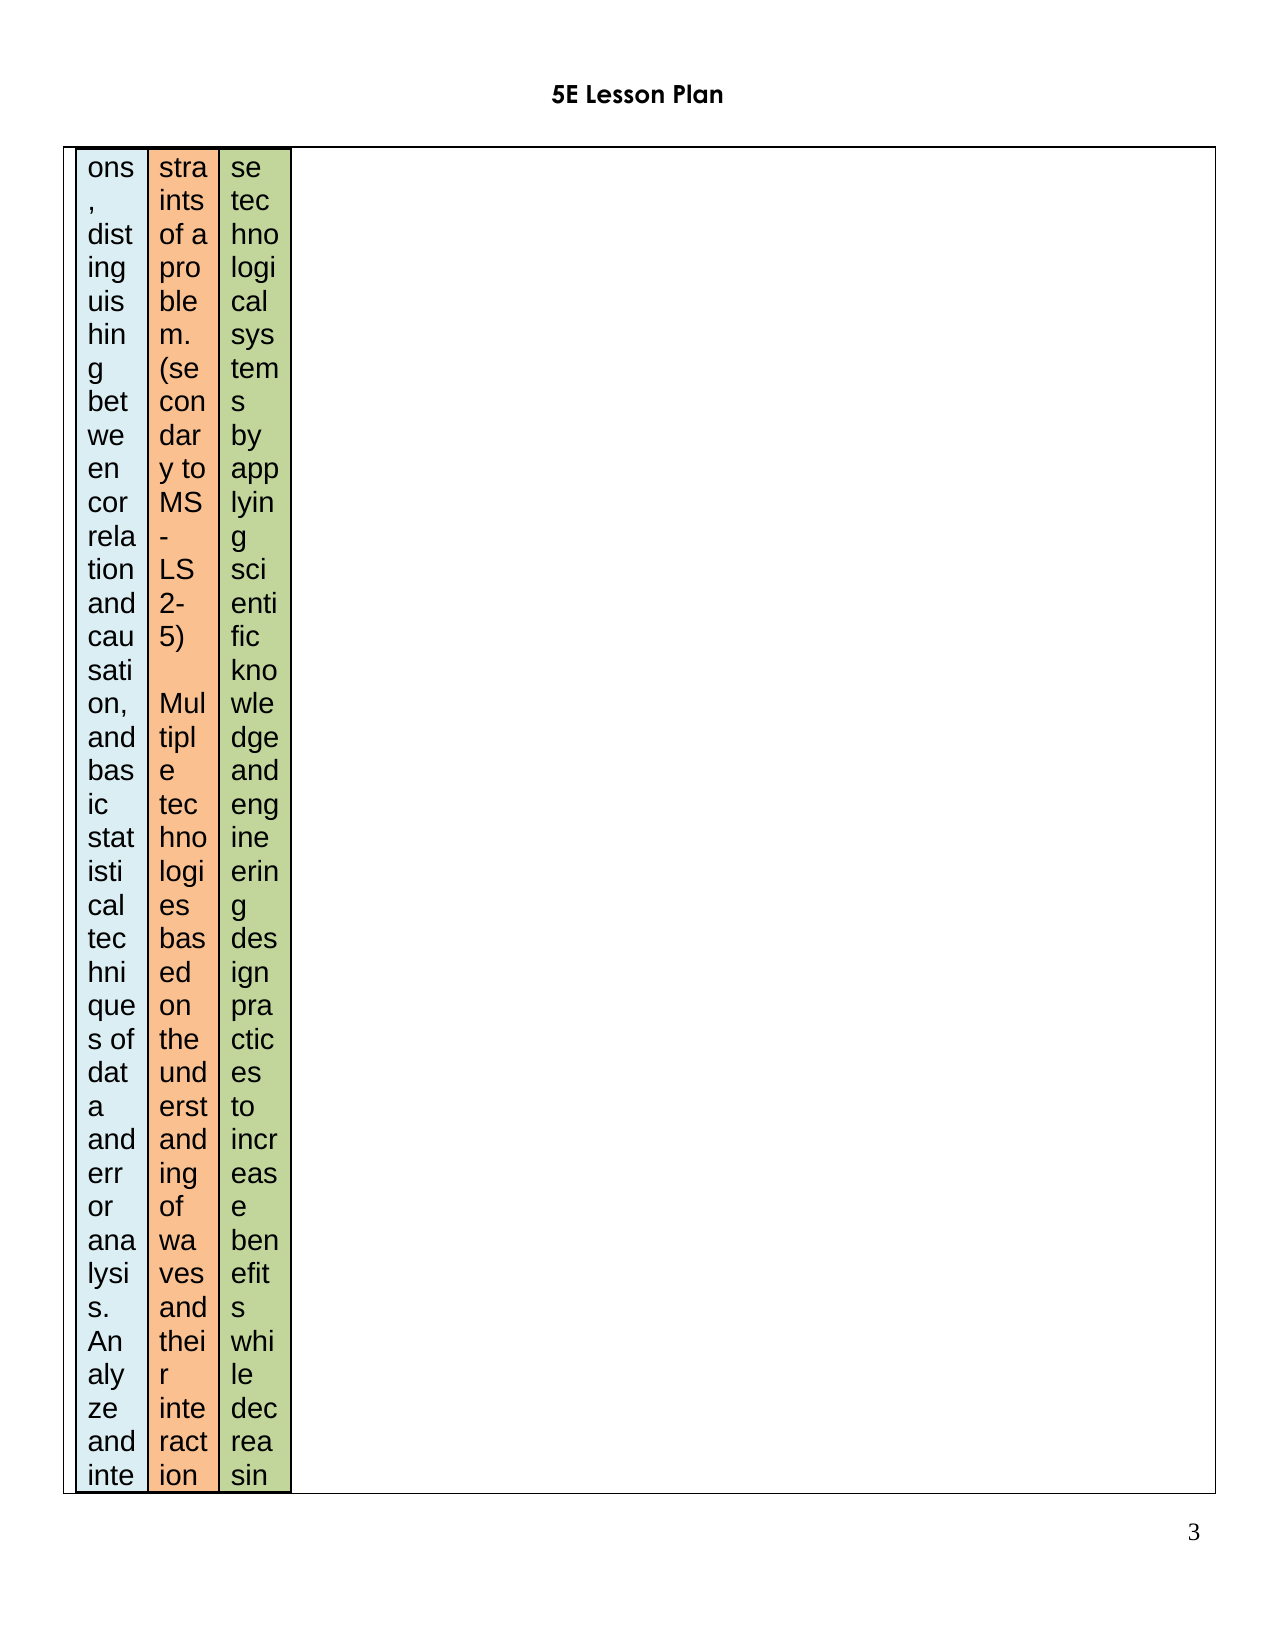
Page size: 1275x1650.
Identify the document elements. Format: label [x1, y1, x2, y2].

table_cell [292, 148, 1215, 1493]
table_cell [64, 148, 75, 1493]
